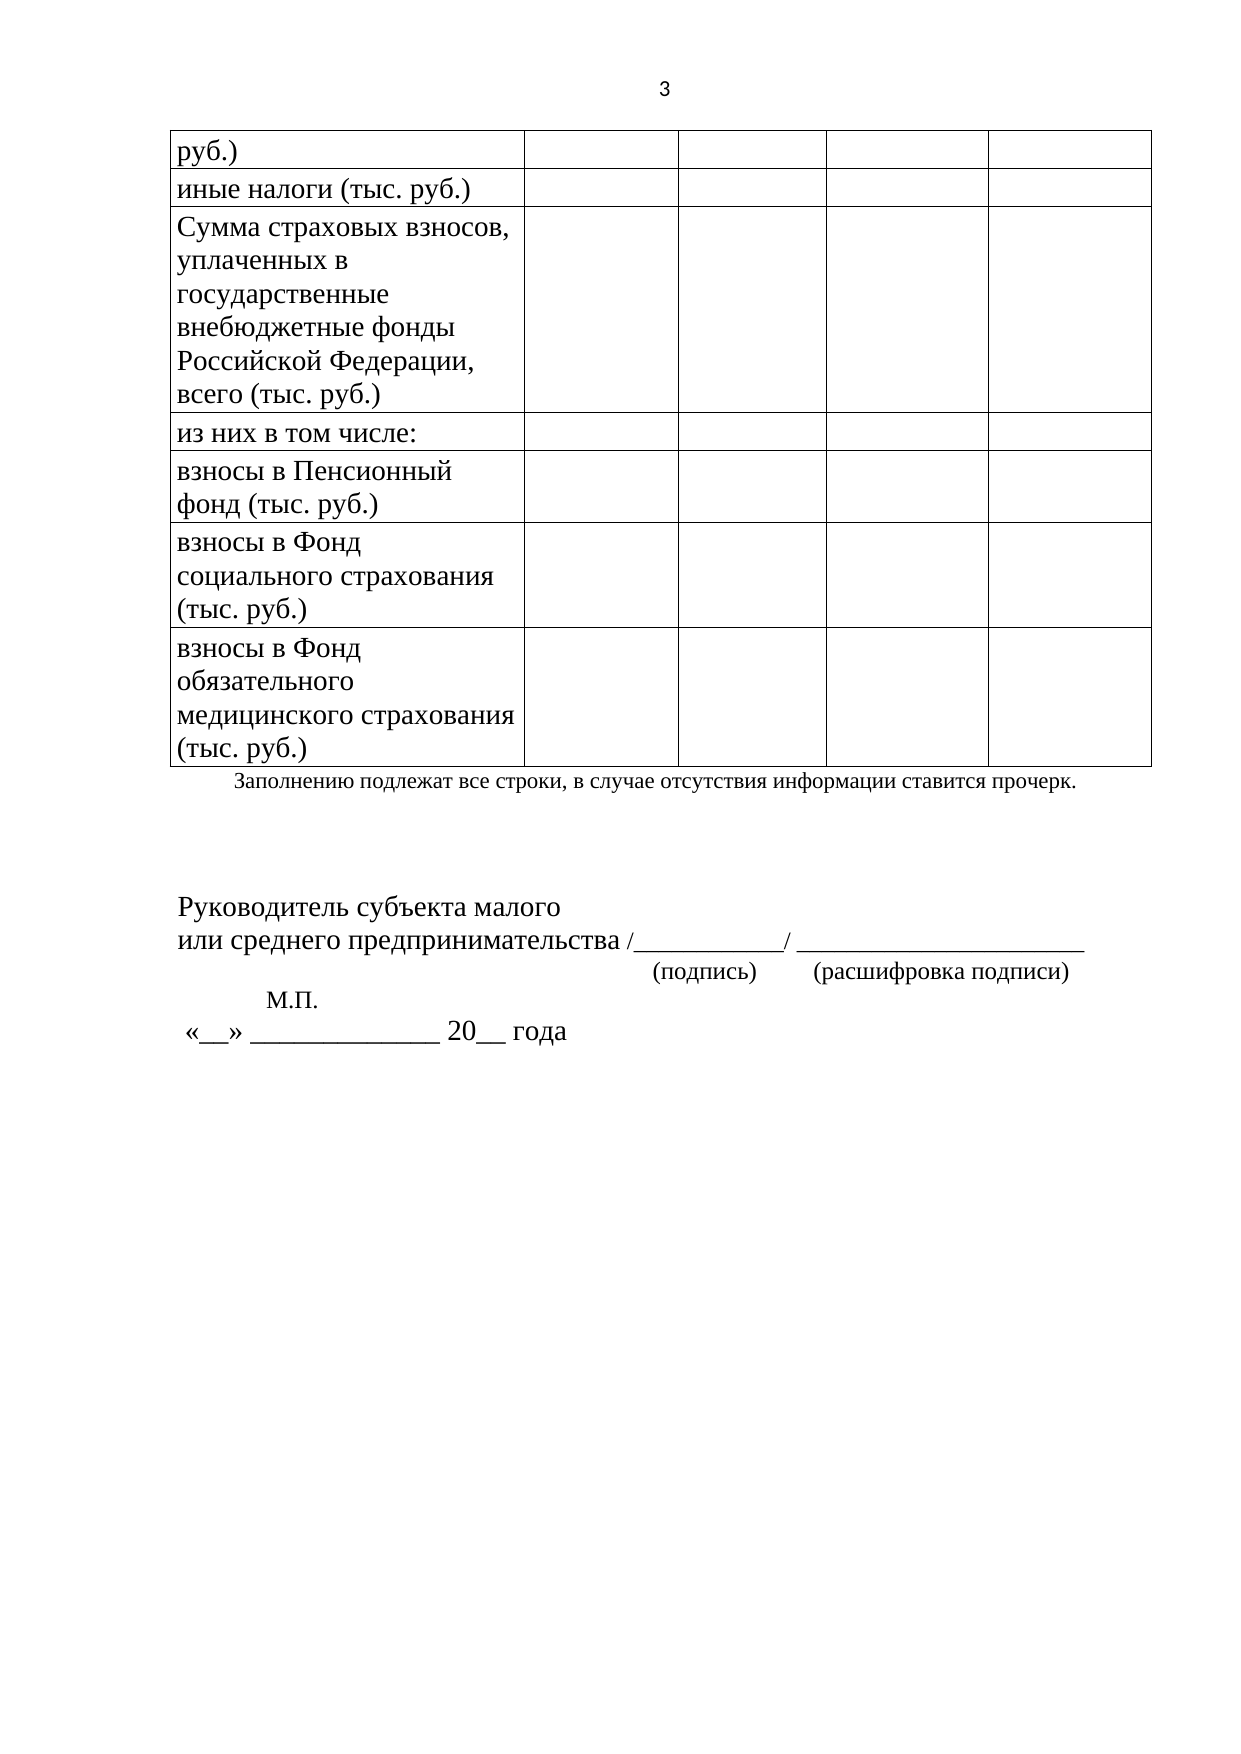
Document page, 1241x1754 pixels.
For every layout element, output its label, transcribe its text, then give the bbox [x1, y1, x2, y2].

table_cell [827, 451, 988, 522]
table_cell [827, 628, 988, 766]
table_cell [679, 207, 826, 412]
table_cell [679, 451, 826, 522]
table_cell [525, 207, 678, 412]
table_cell [827, 131, 988, 168]
table_cell [989, 169, 1151, 206]
text (подпись) (расшифровка подписи) [177, 956, 1152, 985]
table_cell [989, 413, 1151, 450]
text Заполнению подлежат все строки, в случае отсутствия информации ставится прочерк. [177, 767, 1152, 793]
table_cell [827, 523, 988, 627]
table_cell [525, 169, 678, 206]
table_cell взносы в Фонд обязательного медицинского страхования (тыс. руб.) [171, 628, 524, 766]
table_cell [525, 131, 678, 168]
table_cell [679, 413, 826, 450]
table_cell [525, 413, 678, 450]
table_cell из них в том числе: [171, 413, 524, 450]
text «__» _____________ 20__ года [177, 1013, 1152, 1047]
table_cell Сумма страховых взносов, уплаченных в государственные внебюджетные фонды Российской Федерации, всего (тыс. руб.) [171, 207, 524, 412]
table_cell [989, 628, 1151, 766]
text М.П. [177, 985, 1152, 1013]
table_cell [679, 523, 826, 627]
text Руководитель субъекта малого [177, 889, 1152, 922]
table_cell [827, 413, 988, 450]
table_cell [679, 169, 826, 206]
table_cell [525, 523, 678, 627]
text или среднего предпринимательства /____________/ _______________________ [177, 922, 1152, 956]
table_cell [679, 131, 826, 168]
table_cell [989, 131, 1151, 168]
table_cell [989, 523, 1151, 627]
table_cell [171, 131, 524, 168]
table_cell [989, 451, 1151, 522]
table_cell [827, 207, 988, 412]
table_cell [525, 451, 678, 522]
table_cell [679, 628, 826, 766]
table_cell [989, 207, 1151, 412]
table_cell [525, 628, 678, 766]
table_cell взносы в Пенсионный фонд (тыс. руб.) [171, 451, 524, 522]
table_cell [827, 169, 988, 206]
table_cell взносы в Фонд социального страхования (тыс. руб.) [171, 523, 524, 627]
table_cell иные налоги (тыс. руб.) [171, 169, 524, 206]
